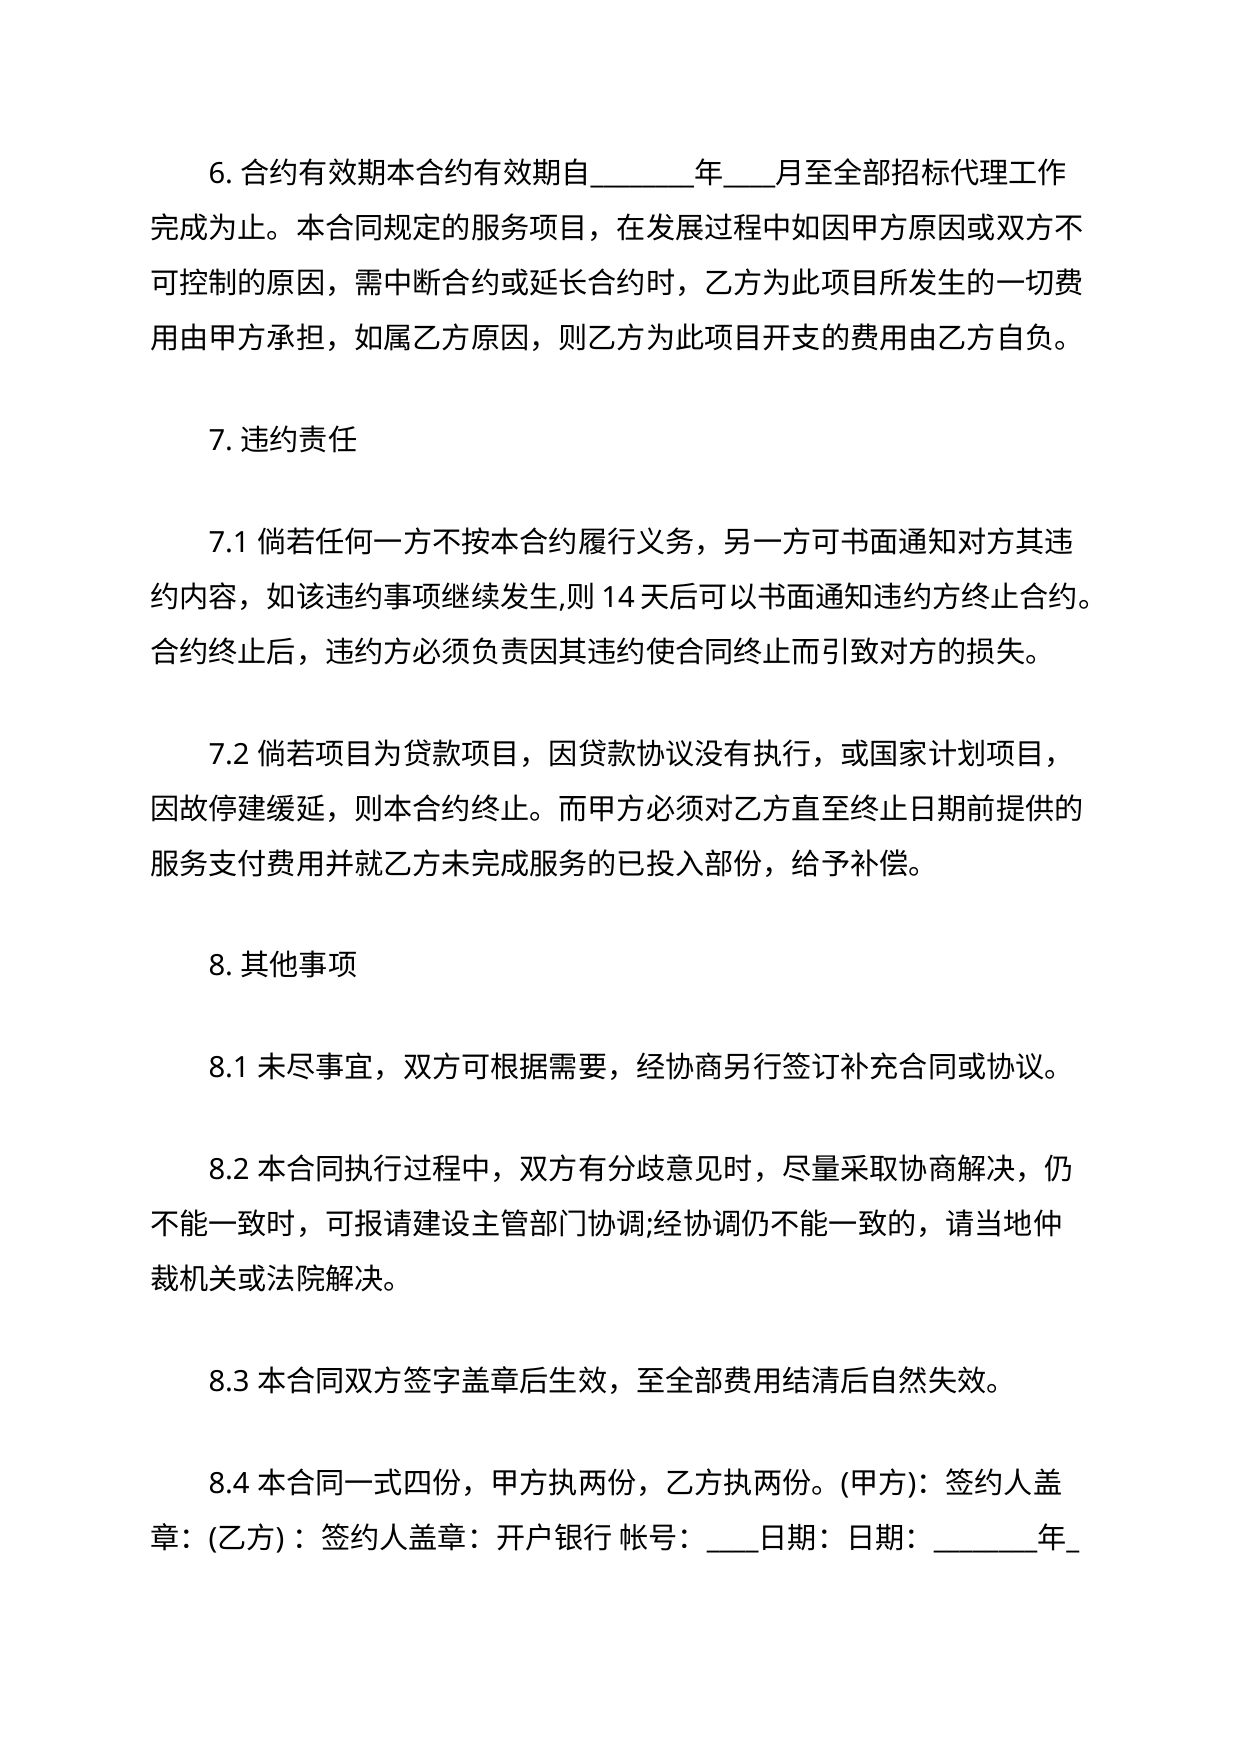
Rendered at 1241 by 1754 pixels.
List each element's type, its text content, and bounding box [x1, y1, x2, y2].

text 8.2 本合同执行过程中，双方有分歧意见时，尽量采取协商解决，仍不能一致时，可报请建设主管部门协调;经协调仍不能一致的，请当地仲裁机关或法院解决。 [150, 1146, 1090, 1298]
text 8.3 本合同双方签字盖章后生效，至全部费用结清后自然失效。 [150, 1358, 1090, 1400]
text 8.1 未尽事宜，双方可根据需要，经协商另行签订补充合同或协议。 [150, 1044, 1090, 1086]
text 6. 合约有效期本合约有效期自________年____月至全部招标代理工作完成为止。本合同规定的服务项目，在发展过程中如因甲方原因或双方不可控制的原因，需中断合约或延长合约时，乙方为此项目所发生的一切费用由甲方承担，如属乙方原因，则乙方为此项目开支的费用由乙方自负。 [150, 150, 1090, 357]
text 7.2 倘若项目为贷款项目，因贷款协议没有执行，或国家计划项目，因故停建缓延，则本合约终止。而甲方必须对乙方直至终止日期前提供的服务支付费用并就乙方未完成服务的已投入部份，给予补偿。 [150, 730, 1090, 882]
text 7.1 倘若任何一方不按本合约履行义务，另一方可书面通知对方其违约内容，如该违约事项继续发生,则14天后可以书面通知违约方终止合约。合约终止后，违约方必须负责因其违约使合同终止而引致对方的损失。 [150, 518, 1090, 671]
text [150, 1460, 1090, 1557]
text 7. 违约责任 [150, 417, 1090, 459]
text 8. 其他事项 [150, 942, 1090, 984]
